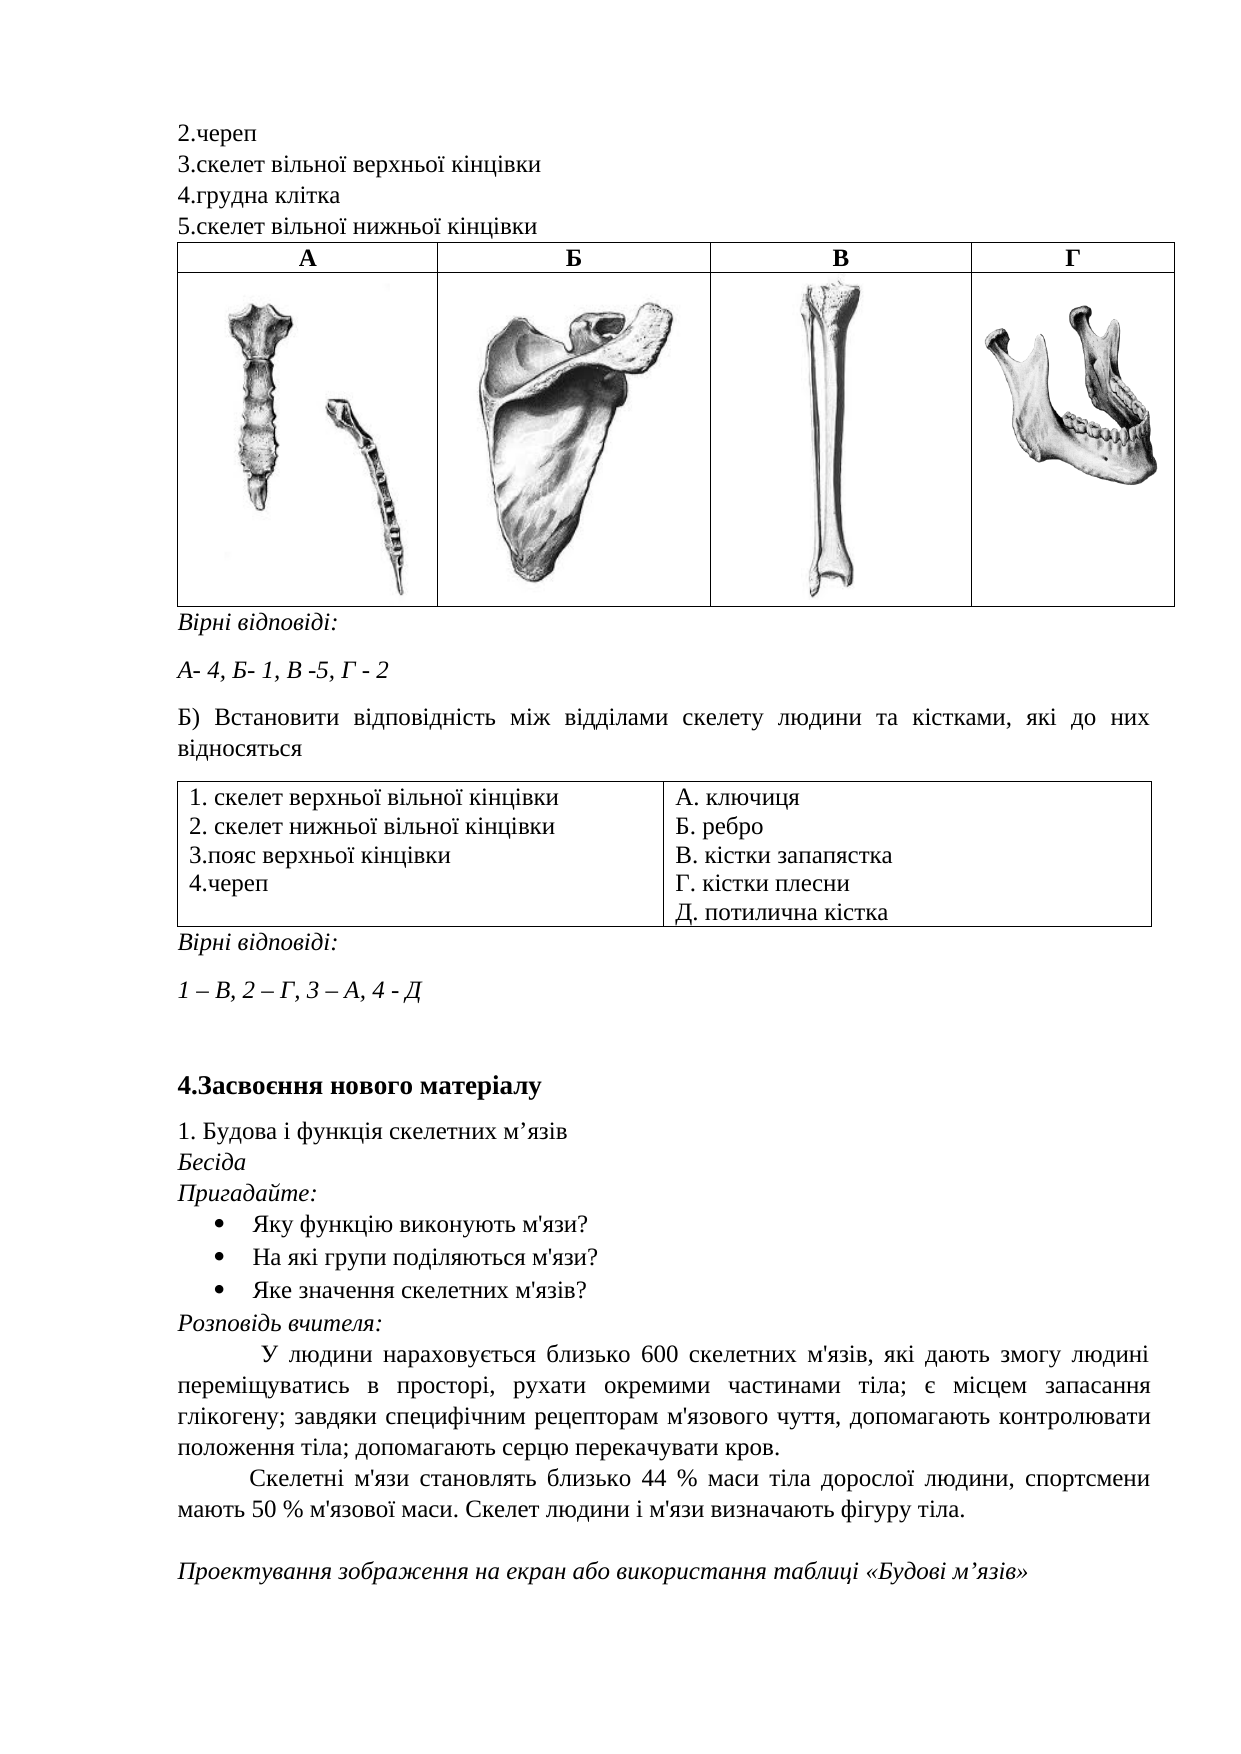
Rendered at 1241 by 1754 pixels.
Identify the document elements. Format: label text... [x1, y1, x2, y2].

text 3.скелет вільної верхньої кінцівки [177, 149, 1152, 178]
table_cell [711, 273, 971, 606]
text А- 4, Б- 1, В -5, Г - 2 [177, 655, 1152, 683]
text 4.грудна клітка [177, 180, 1152, 209]
picture [982, 301, 1163, 490]
text Пригадайте: [177, 1178, 1152, 1207]
text 4.Засвоєння нового матеріалу [177, 1069, 1152, 1100]
table_header А. ключиця Б. ребро В. кістки запапястка Г. кістки плесни Д. потилична кістка [664, 782, 1151, 926]
text Скелетні м'язи становлять близько 44 % маси тіла дорослої людини, спортсмени мають 50 % м'язової маси. Скелет людини і м'язи визначають фігуру тіла. [177, 1463, 1152, 1523]
text Бесіда [177, 1147, 1152, 1176]
picture [721, 273, 948, 600]
table_cell [422, 273, 437, 606]
list Яке значення скелетних м'язів? [215, 1275, 1152, 1304]
text 5.скелет вільної нижньої кінцівки [177, 211, 1152, 240]
text Розповідь вчителя: [177, 1308, 1152, 1337]
table_header 1. скелет верхньої вільної кінцівки 2. скелет нижньої вільної кінцівки 3.пояс верхньої кінцівки 4.череп [178, 782, 663, 926]
text Проектування зображення на екран або використання таблиці «Будові м’язів» [177, 1556, 1152, 1585]
table_cell [972, 273, 1174, 606]
picture [188, 273, 422, 606]
table_header В [711, 243, 971, 272]
table_header Б [438, 243, 710, 272]
text У людини нараховується близько 600 скелетних м'язів, які дають змогу людині переміщуватись в просторі, рухати окремими частинами тіла; є місцем запасання глікогену; завдяки специфічним рецепторам м'язового чуття, допомагають контролювати положення тіла; допомагають серцю перекачувати кров. [177, 1339, 1152, 1461]
text Вірні відповіді: [177, 607, 1152, 636]
list Яку функцію виконують м'язи? [215, 1209, 1152, 1238]
table_header Г [972, 243, 1174, 272]
table_cell [178, 273, 188, 606]
table_cell [438, 273, 710, 606]
text 1 – В, 2 – Г, 3 – А, 4 - Д [177, 975, 1152, 1003]
text 2.череп [177, 118, 1152, 147]
list На які групи поділяються м'язи? [215, 1242, 1152, 1271]
text Вірні відповіді: [177, 927, 1152, 956]
picture [448, 273, 695, 603]
table_header А [178, 243, 437, 272]
text 1. Будова і функція скелетних м’язів [177, 1116, 1152, 1144]
text Б) Встановити відповідність між відділами скелету людини та кістками, які до них відносяться [177, 702, 1152, 762]
